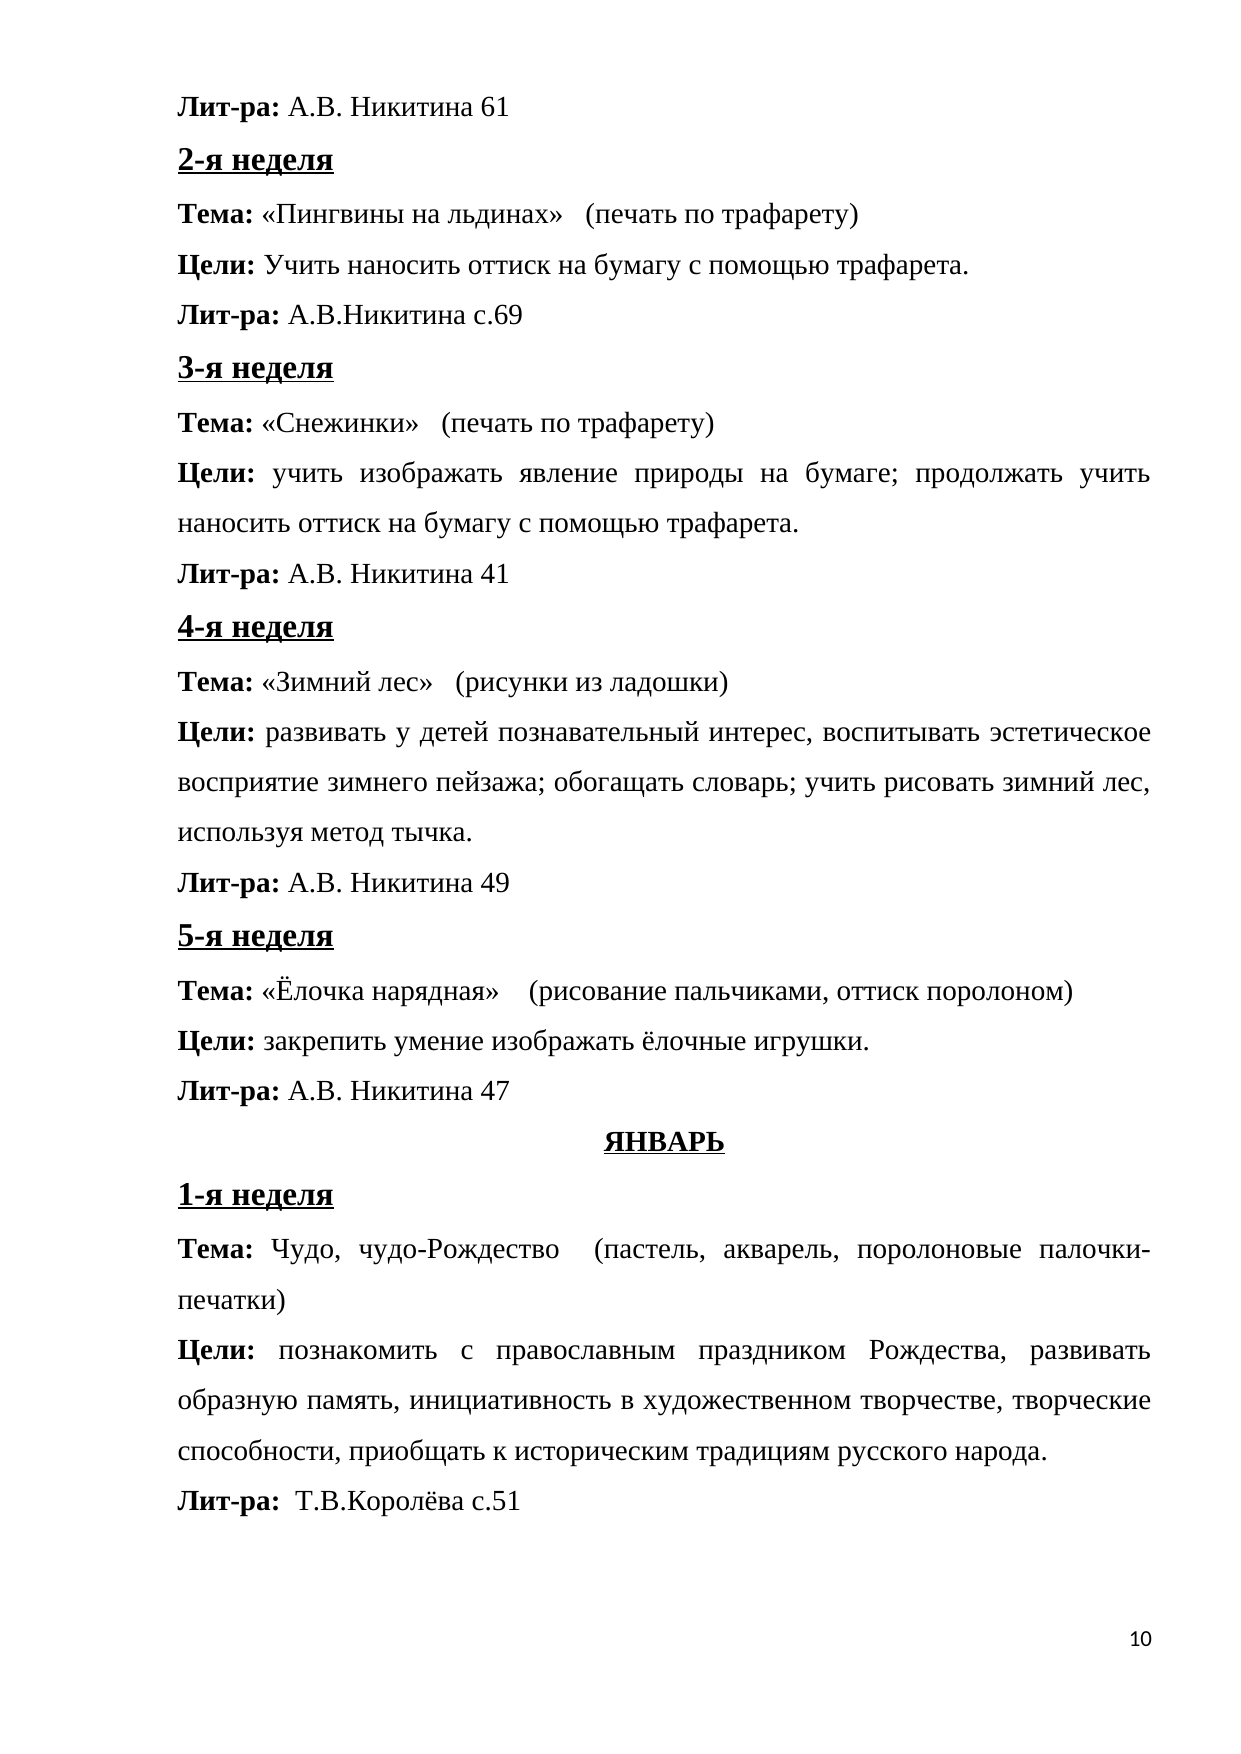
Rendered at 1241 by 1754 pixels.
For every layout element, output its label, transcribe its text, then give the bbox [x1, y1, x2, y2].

text 4-я неделя [177, 606, 1152, 644]
text Тема: «Зимний лес» (рисунки из ладошки) [177, 664, 1152, 697]
text Цели: развивать у детей познавательный интерес, воспитывать эстетическое восприятие зимнего пейзажа; обогащать словарь; учить рисовать зимний лес, используя метод тычка. [177, 714, 1152, 848]
text Лит-ра: А.В. Никитина 61 [177, 89, 1152, 122]
text Цели: познакомить с православным праздником Рождества, развивать образную память, инициативность в художественном творчестве, творческие способности, приобщать к историческим традициям русского народа. [177, 1332, 1152, 1466]
text Цели: Учить наносить оттиск на бумагу с помощью трафарета. [177, 247, 1152, 280]
text Тема: Чудо, чудо-Рождество (пастель, акварель, поролоновые палочки- печатки) [177, 1231, 1152, 1315]
text 1-я неделя [177, 1174, 1152, 1212]
text 2-я неделя [177, 139, 1152, 177]
text Лит-ра: А.В. Никитина 47 [177, 1073, 1152, 1107]
text Цели: учить изображать явление природы на бумаге; продолжать учить наносить оттиск на бумагу с помощью трафарета. [177, 455, 1152, 539]
text Цели: закрепить умение изображать ёлочные игрушки. [177, 1023, 1152, 1057]
text ЯНВАРЬ [177, 1124, 1152, 1157]
text Лит-ра: А.В. Никитина 41 [177, 556, 1152, 589]
text Лит-ра: А.В. Никитина 49 [177, 865, 1152, 898]
text Лит-ра: А.В.Никитина с.69 [177, 297, 1152, 331]
text Тема: «Пингвины на льдинах» (печать по трафарету) [177, 196, 1152, 230]
text Тема: «Снежинки» (печать по трафарету) [177, 405, 1152, 438]
text Тема: «Ёлочка нарядная» (рисование пальчиками, оттиск поролоном) [177, 973, 1152, 1006]
text 5-я неделя [177, 915, 1152, 953]
text Лит-ра: Т.В.Королёва с.51 [177, 1483, 1152, 1517]
text 3-я неделя [177, 347, 1152, 386]
